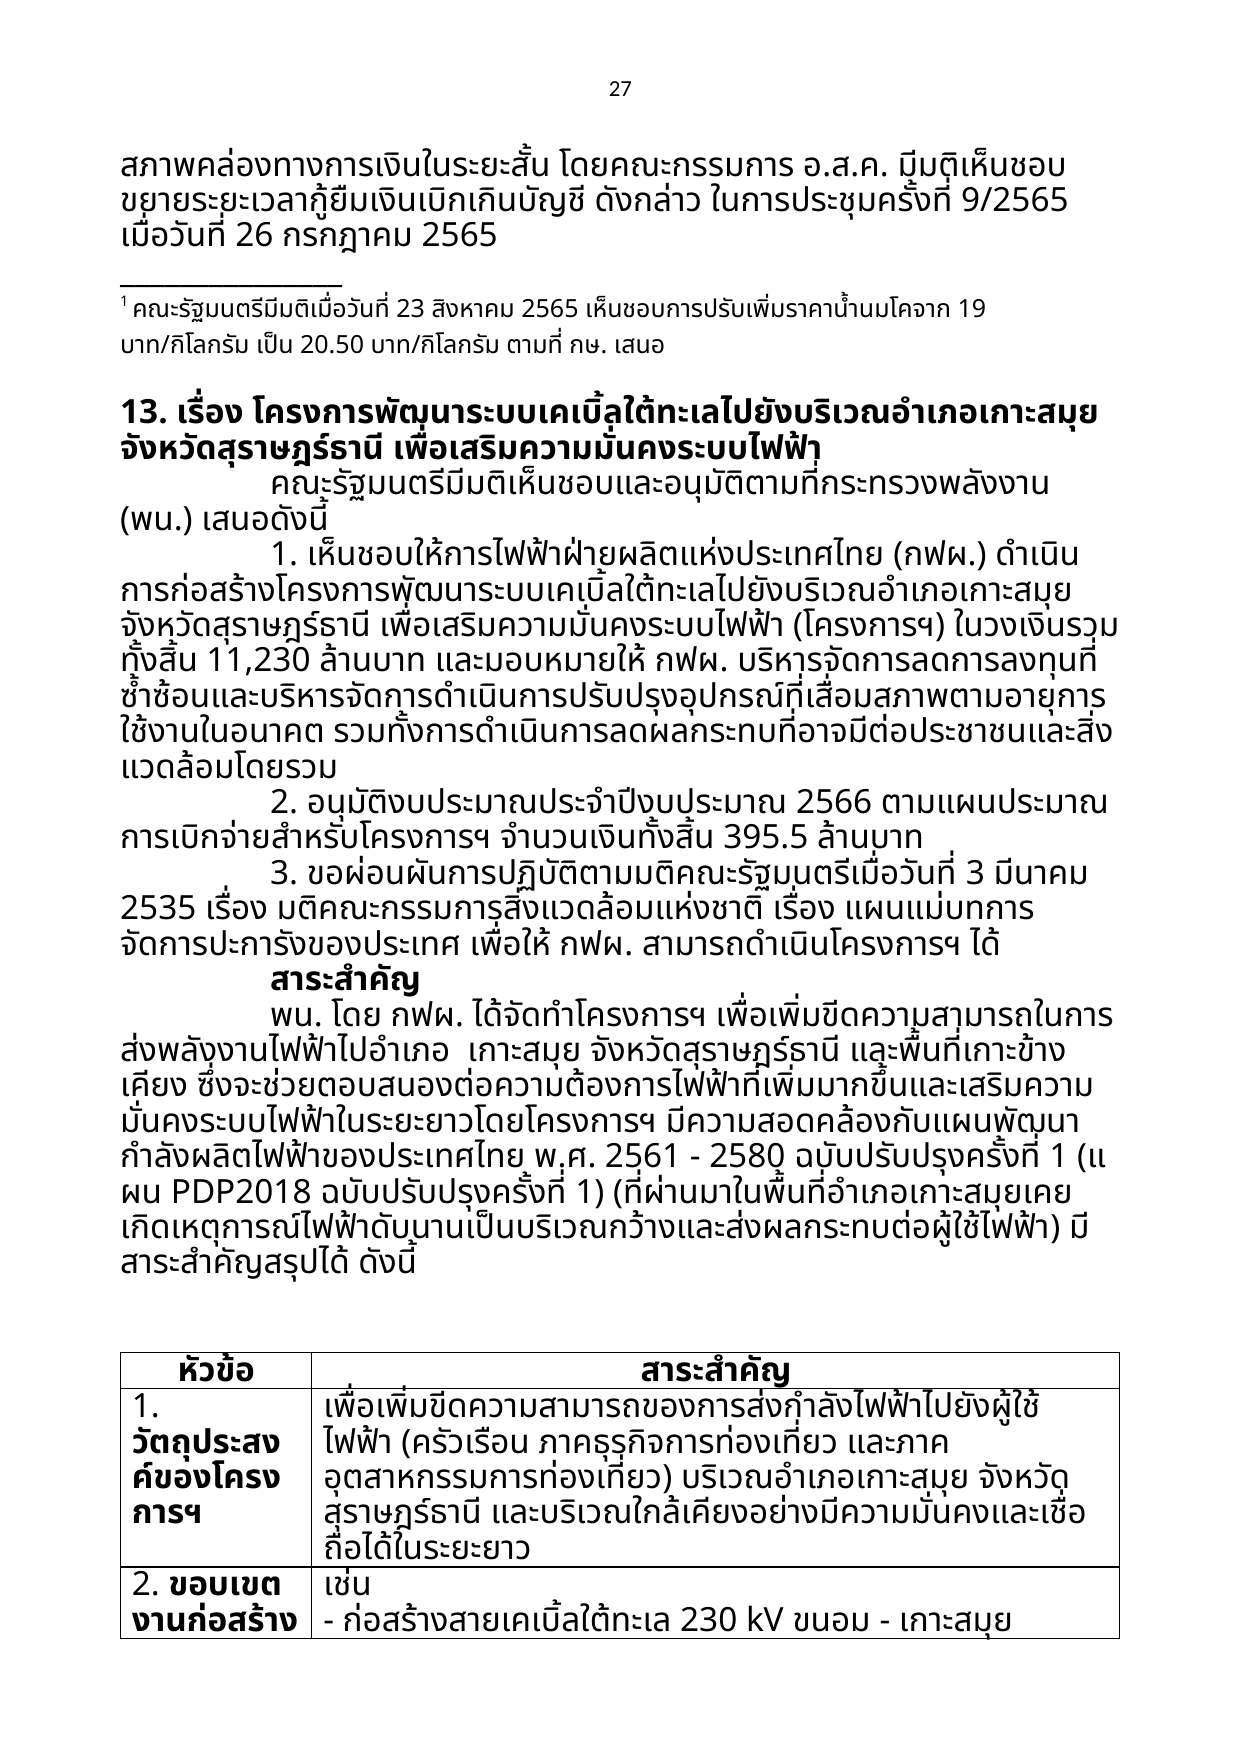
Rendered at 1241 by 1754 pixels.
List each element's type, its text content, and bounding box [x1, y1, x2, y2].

text 1. เห็นชอบให้การไฟฟ้าฝ่ายผลิตแห่งประเทศไทย (กฟผ.) ดำเนินการก่อสร้างโครงการพัฒนาระบบเคเบิ้ลใต้ทะเลไปยังบริเวณอำเภอเกาะสมุย จังหวัดสุราษฎร์ธานี เพื่อเสริมความมั่นคงระบบไฟฟ้า (โครงการฯ) ในวงเงินรวมทั้งสิ้น 11,230 ล้านบาท และมอบหมายให้ กฟผ. บริหารจัดการลดการลงทุนที่ซ้ำซ้อนและบริหารจัดการดำเนินการปรับปรุงอุปกรณ์ที่เสื่อมสภาพตามอายุการใช้งานในอนาคต รวมทั้งการดำเนินการลดผลกระทบที่อาจมีต่อประชาชนและสิ่งแวดล้อมโดยรวม [120, 537, 1120, 785]
table_cell 1. วัตถุประสงค์ของโครงการฯ [121, 1389, 311, 1566]
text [120, 148, 1120, 254]
table_header หัวข้อ [121, 1353, 311, 1388]
text 3. ขอผ่อนผันการปฏิบัติตามมติคณะรัฐมนตรีเมื่อวันที่ 3 มีนาคม 2535 เรื่อง มติคณะกรรมการสิ่งแวดล้อมแห่งชาติ เรื่อง แผนแม่บทการจัดการปะการังของประเทศ เพื่อให้ กฟผ. สามารถดำเนินโครงการฯ ได้ [120, 856, 1120, 962]
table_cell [312, 1568, 1119, 1638]
text คณะรัฐมนตรีมีมติเห็นชอบและอนุมัติตามที่กระทรวงพลังงาน (พน.) เสนอดังนี้ [120, 466, 1120, 537]
table_cell เพื่อเพิ่มขีดความสามารถของการส่งกำลังไฟฟ้าไปยังผู้ใช้ไฟฟ้า (ครัวเรือน ภาคธุรกิจการท่องเที่ยว และภาคอุตสาหกรรมการท่องเที่ยว) บริเวณอำเภอเกาะสมุย จังหวัดสุราษฎร์ธานี และบริเวณใกล้เคียงอย่างมีความมั่นคงและเชื่อถือได้ในระยะยาว [312, 1389, 1119, 1566]
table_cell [121, 1568, 311, 1638]
text 13. เรื่อง โครงการพัฒนาระบบเคเบิ้ลใต้ทะเลไปยังบริเวณอำเภอเกาะสมุย จังหวัดสุราษฎร์ธานี เพื่อเสริมความมั่นคงระบบไฟฟ้า [120, 396, 1120, 466]
text พน. โดย กฟผ. ได้จัดทำโครงการฯ เพื่อเพิ่มขีดความสามารถในการส่งพลังงานไฟฟ้าไปอำเภอ เกาะสมุย จังหวัดสุราษฎร์ธานี และพื้นที่เกาะข้างเคียง ซึ่งจะช่วยตอบสนองต่อความต้องการไฟฟ้าที่เพิ่มมากขึ้นและเสริมความมั่นคงระบบไฟฟ้าในระยะยาวโดยโครงการฯ มีความสอดคล้องกับแผนพัฒนากำลังผลิตไฟฟ้าของประเทศไทย พ.ศ. 2561 - 2580 ฉบับปรับปรุงครั้งที่ 1 (แผน PDP2018 ฉบับปรับปรุงครั้งที่ 1) (ที่ผ่านมาในพื้นที่อำเภอเกาะสมุยเคยเกิดเหตุการณ์ไฟฟ้าดับนานเป็นบริเวณกว้างและส่งผลกระทบต่อผู้ใช้ไฟฟ้า) มีสาระสำคัญสรุปได้ ดังนี้ [120, 998, 1120, 1281]
text 1 คณะรัฐมนตรีมีมติเมื่อวันที่ 23 สิงหาคม 2565 เห็นชอบการปรับเพิ่มราคาน้ำนมโคจาก 19 บาท/กิโลกรัม เป็น 20.50 บาท/กิโลกรัม ตามที่ กษ. เสนอ [120, 289, 1120, 360]
text 2. อนุมัติงบประมาณประจำปีงบประมาณ 2566 ตามแผนประมาณการเบิกจ่ายสำหรับโครงการฯ จำนวนเงินทั้งสิ้น 395.5 ล้านบาท [120, 785, 1120, 856]
table_header สาระสำคัญ [312, 1353, 1119, 1388]
text สาระสำคัญ [120, 962, 1120, 998]
text _______________ [120, 254, 1120, 289]
